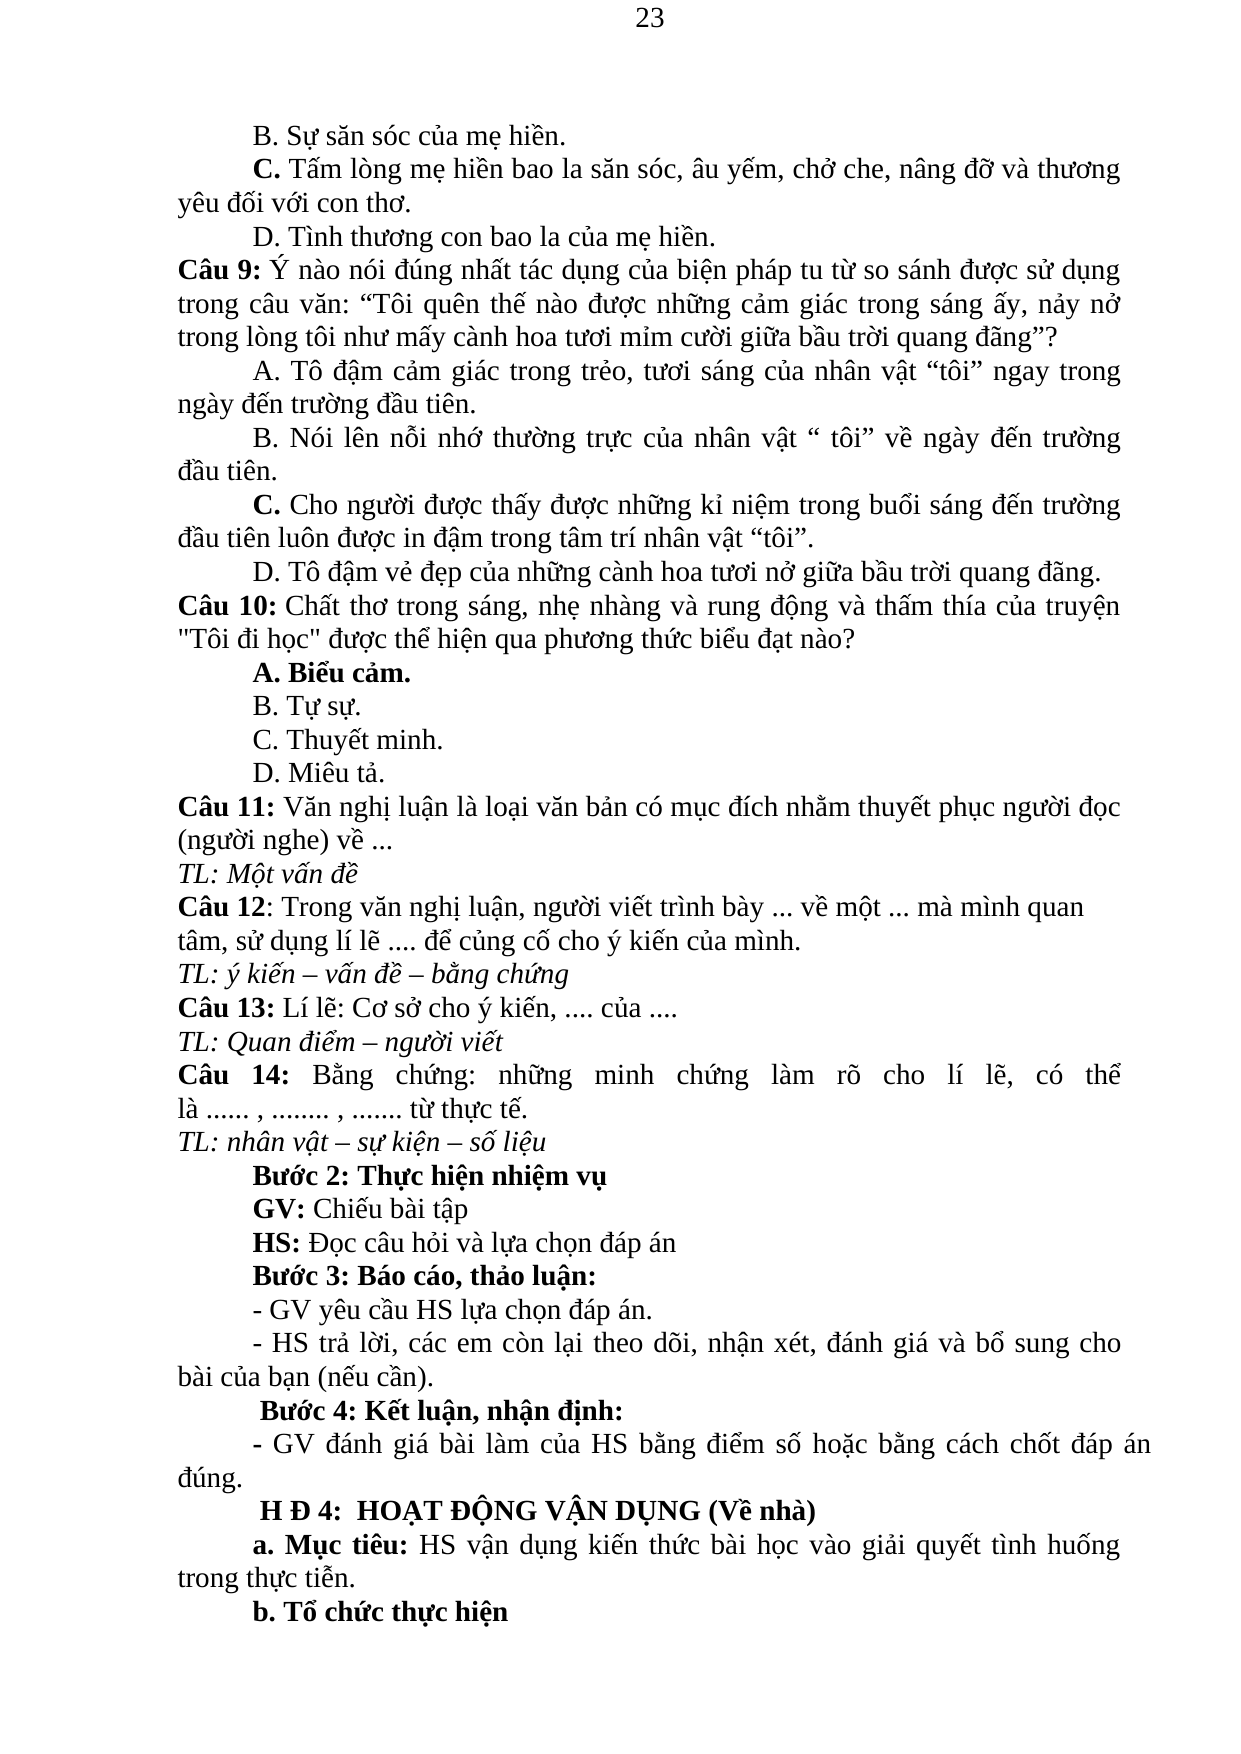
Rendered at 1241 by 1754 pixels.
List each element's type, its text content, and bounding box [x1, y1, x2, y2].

text TL: ý kiến – vấn đề – bằng chứng [177, 957, 1122, 990]
text Bước 3: Báo cáo, thảo luận: [177, 1258, 1122, 1292]
text D. Tô đậm vẻ đẹp của những cành hoa tươi nở giữa bầu trời quang đãng. [177, 554, 1122, 588]
text Câu 10: Chất thơ trong sáng, nhẹ nhàng và rung động và thấm thía của truyện "Tôi đi học" được thể hiện qua phương thức biểu đạt nào? [177, 588, 1122, 655]
text Câu 9: Ý nào nói đúng nhất tác dụng của biện pháp tu từ so sánh được sử dụng trong câu văn: “Tôi quên thế nào được những cảm giác trong sáng ấy, nảy nở trong lòng tôi như mấy cành hoa tươi mỉm cười giữa bầu trời quang đãng”? [177, 252, 1122, 353]
text TL: Một vấn đề [177, 856, 1122, 889]
text B. Nói lên nỗi nhớ thường trực của nhân vật “ tôi” về ngày đến trường đầu tiên. [177, 420, 1122, 487]
text HS: Đọc câu hỏi và lựa chọn đáp án [177, 1225, 1122, 1258]
text A. Biểu cảm. [252, 655, 1122, 688]
text - HS trả lời, các em còn lại theo dõi, nhận xét, đánh giá và bổ sung cho bài của bạn (nếu cần). [177, 1326, 1122, 1393]
text GV: Chiếu bài tập [177, 1191, 1122, 1225]
text TL: Quan điểm – người viết [177, 1024, 1122, 1057]
text Câu 13: Lí lẽ: Cơ sở cho ý kiến, .... của .... [177, 990, 1122, 1024]
text a. Mục tiêu: HS vận dụng kiến thức bài học vào giải quyết tình huống trong thực tiễn. [177, 1527, 1122, 1594]
text b. Tổ chức thực hiện [177, 1594, 1122, 1627]
text D. Miêu tả. [252, 755, 1122, 789]
text D. Tình thương con bao la của mẹ hiền. [177, 219, 1122, 252]
text C. Tấm lòng mẹ hiền bao la săn sóc, âu yếm, chở che, nâng đỡ và thương yêu đối với con thơ. [177, 152, 1122, 219]
text A. Tô đậm cảm giác trong trẻo, tươi sáng của nhân vật “tôi” ngay trong ngày đến trường đầu tiên. [177, 353, 1122, 420]
text B. Sự săn sóc của mẹ hiền. [252, 118, 1122, 152]
text Bước 4: Kết luận, nhận định: [177, 1393, 1122, 1426]
text C. Cho người được thấy được những kỉ niệm trong buổi sáng đến trường đầu tiên luôn được in đậm trong tâm trí nhân vật “tôi”. [177, 487, 1122, 554]
text Câu 12: Trong văn nghị luận, người viết trình bày ... về một ... mà mình quan tâm, sử dụng lí lẽ .... để củng cố cho ý kiến của mình. [177, 889, 1122, 957]
text Bước 2: Thực hiện nhiệm vụ [177, 1158, 1122, 1191]
text TL: nhân vật – sự kiện – số liệu [177, 1124, 1122, 1158]
text - GV yêu cầu HS lựa chọn đáp án. [177, 1292, 1122, 1326]
text - GV đánh giá bài làm của HS bằng điểm số hoặc bằng cách chốt đáp án đúng. [177, 1426, 1152, 1493]
text C. Thuyết minh. [252, 722, 1122, 755]
text H Đ 4: HOẠT ĐỘNG VẬN DỤNG (Về nhà) [177, 1493, 1122, 1527]
text Câu 11: Văn nghị luận là loại văn bản có mục đích nhằm thuyết phục người đọc (người nghe) về ... [177, 789, 1122, 856]
text B. Tự sự. [252, 688, 1122, 722]
text Câu 14: Bằng chứng: những minh chứng làm rõ cho lí lẽ, có thể là ...... , ........ , ....... từ thực tế. [177, 1057, 1122, 1124]
